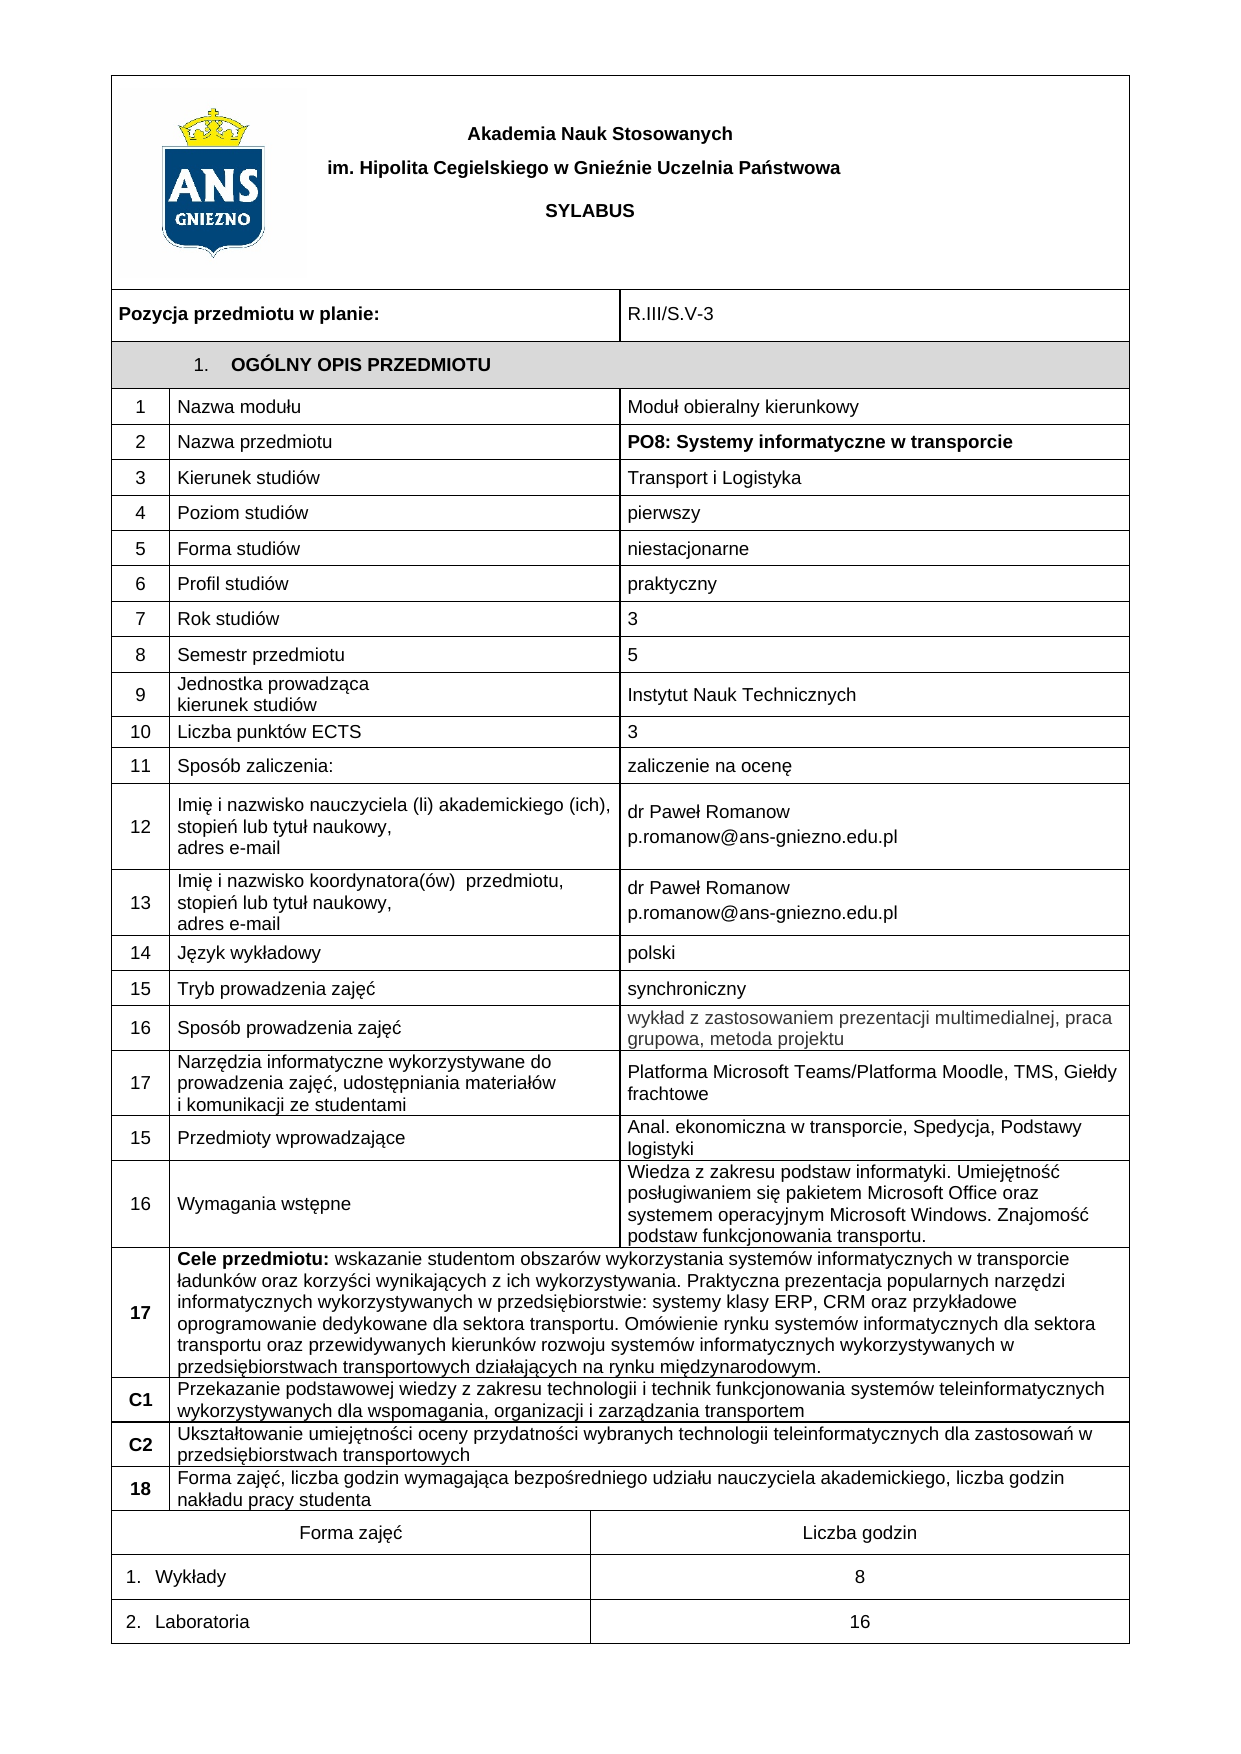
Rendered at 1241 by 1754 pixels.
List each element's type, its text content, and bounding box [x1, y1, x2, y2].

table_cell Język wykładowy [170, 936, 619, 970]
table_cell 3 [621, 602, 1129, 636]
table_cell 3 [112, 460, 169, 494]
table_cell Przekazanie podstawowej wiedzy z zakresu technologii i technik funkcjonowania systemów teleinformatycznych wykorzystywanych dla wspomagania, organizacji i zarządzania transportem [805, 1378, 1129, 1421]
table_cell PO8: Systemy informatyczne w transporcie [621, 425, 1129, 459]
table_cell 8 [591, 1555, 1129, 1598]
table_cell dr Paweł Romanow p.romanow@ans-gniezno.edu.pl [621, 784, 1129, 869]
table_cell Wymagania wstępne [170, 1161, 619, 1247]
table_cell wykład z zastosowaniem prezentacji multimedialnej, praca grupowa, metoda projektu [844, 1006, 1129, 1049]
table_cell Wiedza z zakresu podstaw informatyki. Umiejętność posługiwaniem się pakietem Microsoft Office oraz systemem operacyjnym Microsoft Windows. Znajomość podstaw funkcjonowania transportu. [621, 1161, 1129, 1247]
table_cell Nazwa przedmiotu [170, 425, 619, 459]
table_cell 12 [112, 784, 169, 869]
table_cell zaliczenie na ocenę [621, 748, 1129, 783]
table_cell 6 [112, 566, 169, 601]
table_cell Przedmioty wprowadzające [170, 1116, 619, 1159]
table_cell Imię i nazwisko nauczyciela (li) akademickiego (ich), stopień lub tytuł naukowy, adres e-mail [170, 784, 619, 869]
table_cell R.III/S.V-3 [621, 290, 1129, 341]
table_cell Liczba punktów ECTS [170, 717, 619, 747]
picture [118, 88, 308, 278]
table_cell 15 [112, 971, 169, 1005]
table_cell Poziom studiów [170, 496, 619, 530]
table_cell Wykłady [112, 1555, 590, 1598]
table_cell 2 [112, 425, 169, 459]
table_cell Forma zajęć, liczba godzin wymagająca bezpośredniego udziału nauczyciela akademickiego, liczba godzin nakładu pracy studenta [170, 1467, 1129, 1510]
table_cell Rok studiów [170, 602, 619, 636]
table_header Akademia Nauk Stosowanych im. Hipolita Cegielskiego w Gnieźnie Uczelnia Państwowa SYLABUS [309, 76, 1129, 289]
table_cell Transport i Logistyka [621, 460, 1129, 494]
table_cell Sposób zaliczenia: [170, 748, 619, 783]
table_cell Tryb prowadzenia zajęć [170, 971, 619, 1005]
table_cell Ukształtowanie umiejętności oceny przydatności wybranych technologii teleinformatycznych dla zastosowań w przedsiębiorstwach transportowych [470, 1423, 1129, 1466]
table_cell 16 [591, 1600, 1129, 1643]
table_cell Nazwa modułu [170, 389, 619, 424]
table_cell Moduł obieralny kierunkowy [621, 389, 1129, 424]
table_cell OGÓLNY OPIS PRZEDMIOTU [112, 342, 1129, 388]
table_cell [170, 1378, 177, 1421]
table_cell niestacjonarne [621, 531, 1129, 565]
table_cell 9 [112, 673, 169, 716]
table_header [112, 76, 309, 289]
table_cell Forma zajęć [112, 1511, 590, 1554]
table_cell Profil studiów [170, 566, 619, 601]
table_cell 3 [621, 717, 1129, 747]
table_cell 5 [621, 637, 1129, 672]
table_cell pierwszy [621, 496, 1129, 530]
table_cell 14 [112, 936, 169, 970]
table_cell 16 [112, 1161, 169, 1247]
table_cell Jednostka prowadząca kierunek studiów [170, 673, 619, 716]
table_cell Kierunek studiów [170, 460, 619, 494]
table_cell 17 [112, 1051, 169, 1115]
table_cell Forma studiów [170, 531, 619, 565]
table_cell synchroniczny [621, 971, 1129, 1005]
table_cell dr Paweł Romanow p.romanow@ans-gniezno.edu.pl [621, 870, 1129, 934]
table_cell 1 [112, 389, 169, 424]
table_cell 5 [112, 531, 169, 565]
table_cell C2 [112, 1423, 169, 1466]
table_cell Cele przedmiotu: wskazanie studentom obszarów wykorzystania systemów informatycznych w transporcie ładunków oraz korzyści wynikających z ich wykorzystywania. Praktyczna prezentacja popularnych narzędzi informatycznych wykorzystywanych w przedsiębiorstwie: systemy klasy ERP, CRM oraz przykładowe oprogramowanie dedykowane dla sektora transportu. Omówienie rynku systemów informatycznych dla sektora transportu oraz przewidywanych kierunków rozwoju systemów informatycznych wykorzystywanych w przedsiębiorstwach transportowych działających na rynku międzynarodowym. [170, 1248, 1129, 1377]
table_cell 11 [112, 748, 169, 783]
table_cell 13 [112, 870, 169, 934]
table_cell 10 [112, 717, 169, 747]
table_cell Semestr przedmiotu [170, 637, 619, 672]
table_cell Platforma Microsoft Teams/Platforma Moodle, TMS, Giełdy frachtowe [621, 1051, 1129, 1115]
table_cell Sposób prowadzenia zajęć [170, 1006, 619, 1049]
table_cell 4 [112, 496, 169, 530]
table_cell Pozycja przedmiotu w planie: [112, 290, 619, 341]
table_cell Imię i nazwisko koordynatora(ów) przedmiotu, stopień lub tytuł naukowy, adres e-mail [170, 870, 619, 934]
table_cell Narzędzia informatyczne wykorzystywane do prowadzenia zajęć, udostępniania materiałów i komunikacji ze studentami [170, 1051, 619, 1115]
table_cell C1 [112, 1378, 169, 1421]
table_cell 15 [112, 1116, 169, 1159]
table_cell 8 [112, 637, 169, 672]
table_cell 7 [112, 602, 169, 636]
table_cell Anal. ekonomiczna w transporcie, Spedycja, Podstawy logistyki [621, 1116, 1129, 1159]
table_cell Laboratoria [112, 1600, 590, 1643]
table_cell 16 [112, 1006, 169, 1049]
table_cell 18 [112, 1467, 169, 1510]
table_cell Instytut Nauk Technicznych [621, 673, 1129, 716]
table_cell 17 [112, 1248, 169, 1377]
table_cell polski [621, 936, 1129, 970]
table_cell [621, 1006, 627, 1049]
table_cell praktyczny [621, 566, 1129, 601]
table_cell Liczba godzin [591, 1511, 1129, 1554]
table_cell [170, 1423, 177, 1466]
